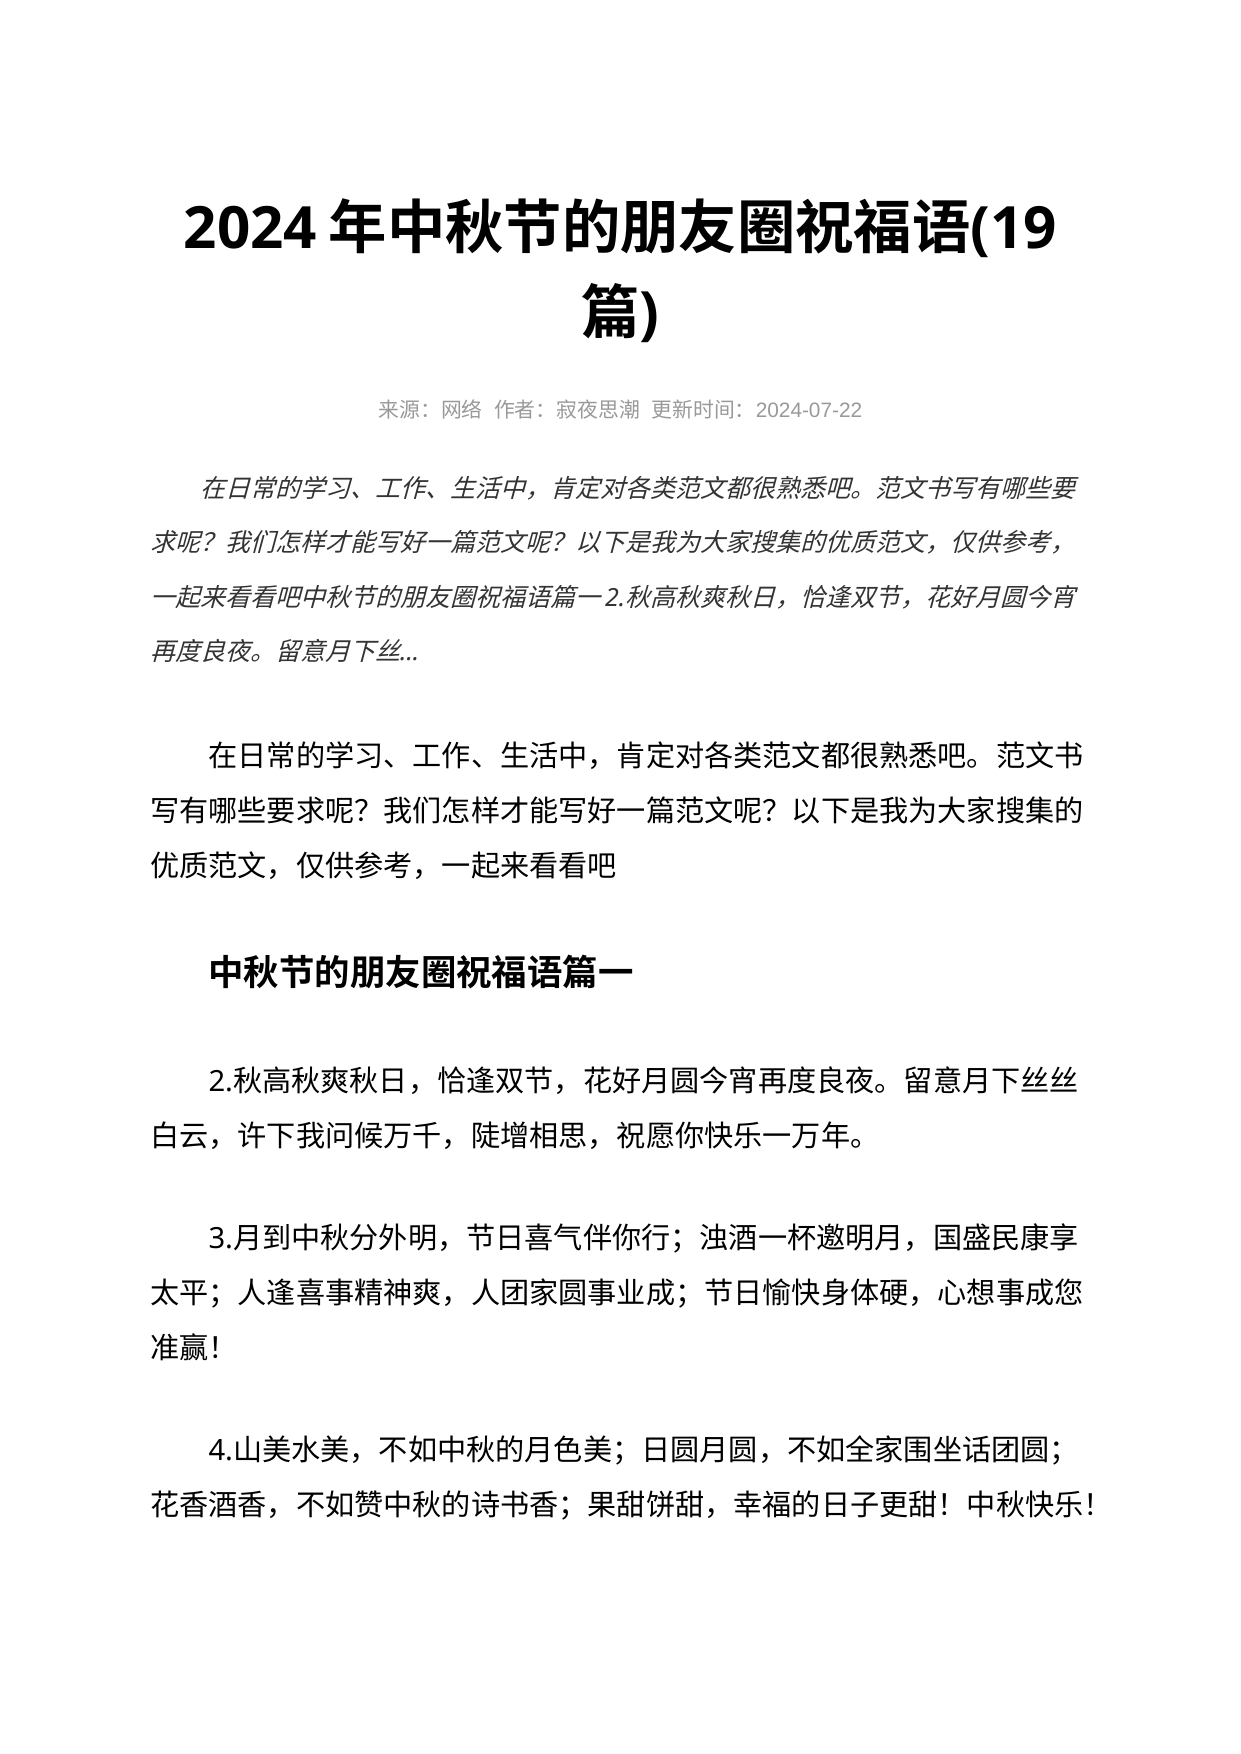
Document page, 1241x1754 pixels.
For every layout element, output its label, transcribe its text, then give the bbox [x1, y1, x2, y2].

text 在日常的学习、工作、生活中，肯定对各类范文都很熟悉吧。范文书写有哪些要求呢？我们怎样才能写好一篇范文呢？以下是我为大家搜集的优质范文，仅供参考，一起来看看吧中秋节的朋友圈祝福语篇一2.秋高秋爽秋日，恰逢双节，花好月圆今宵再度良夜。留意月下丝... [150, 468, 1090, 668]
text 2.秋高秋爽秋日，恰逢双节，花好月圆今宵再度良夜。留意月下丝丝白云，许下我问候万千，陡增相思，祝愿你快乐一万年。 [150, 1058, 1090, 1155]
subtitle 2024年中秋节的朋友圈祝福语(19篇) [150, 181, 1090, 351]
text 中秋节的朋友圈祝福语篇一 [150, 944, 1090, 996]
text 3.月到中秋分外明，节日喜气伴你行；浊酒一杯邀明月，国盛民康享太平；人逢喜事精神爽，人团家圆事业成；节日愉快身体硬，心想事成您准赢！ [150, 1215, 1090, 1367]
text 4.山美水美，不如中秋的月色美；日圆月圆，不如全家围坐话团圆；花香酒香，不如赞中秋的诗书香；果甜饼甜，幸福的日子更甜！中秋快乐！ [150, 1426, 1090, 1524]
text 在日常的学习、工作、生活中，肯定对各类范文都很熟悉吧。范文书写有哪些要求呢？我们怎样才能写好一篇范文呢？以下是我为大家搜集的优质范文，仅供参考，一起来看看吧 [150, 733, 1090, 885]
text 来源：网络 作者：寂夜思潮 更新时间：2024-07-22 [150, 398, 1090, 422]
